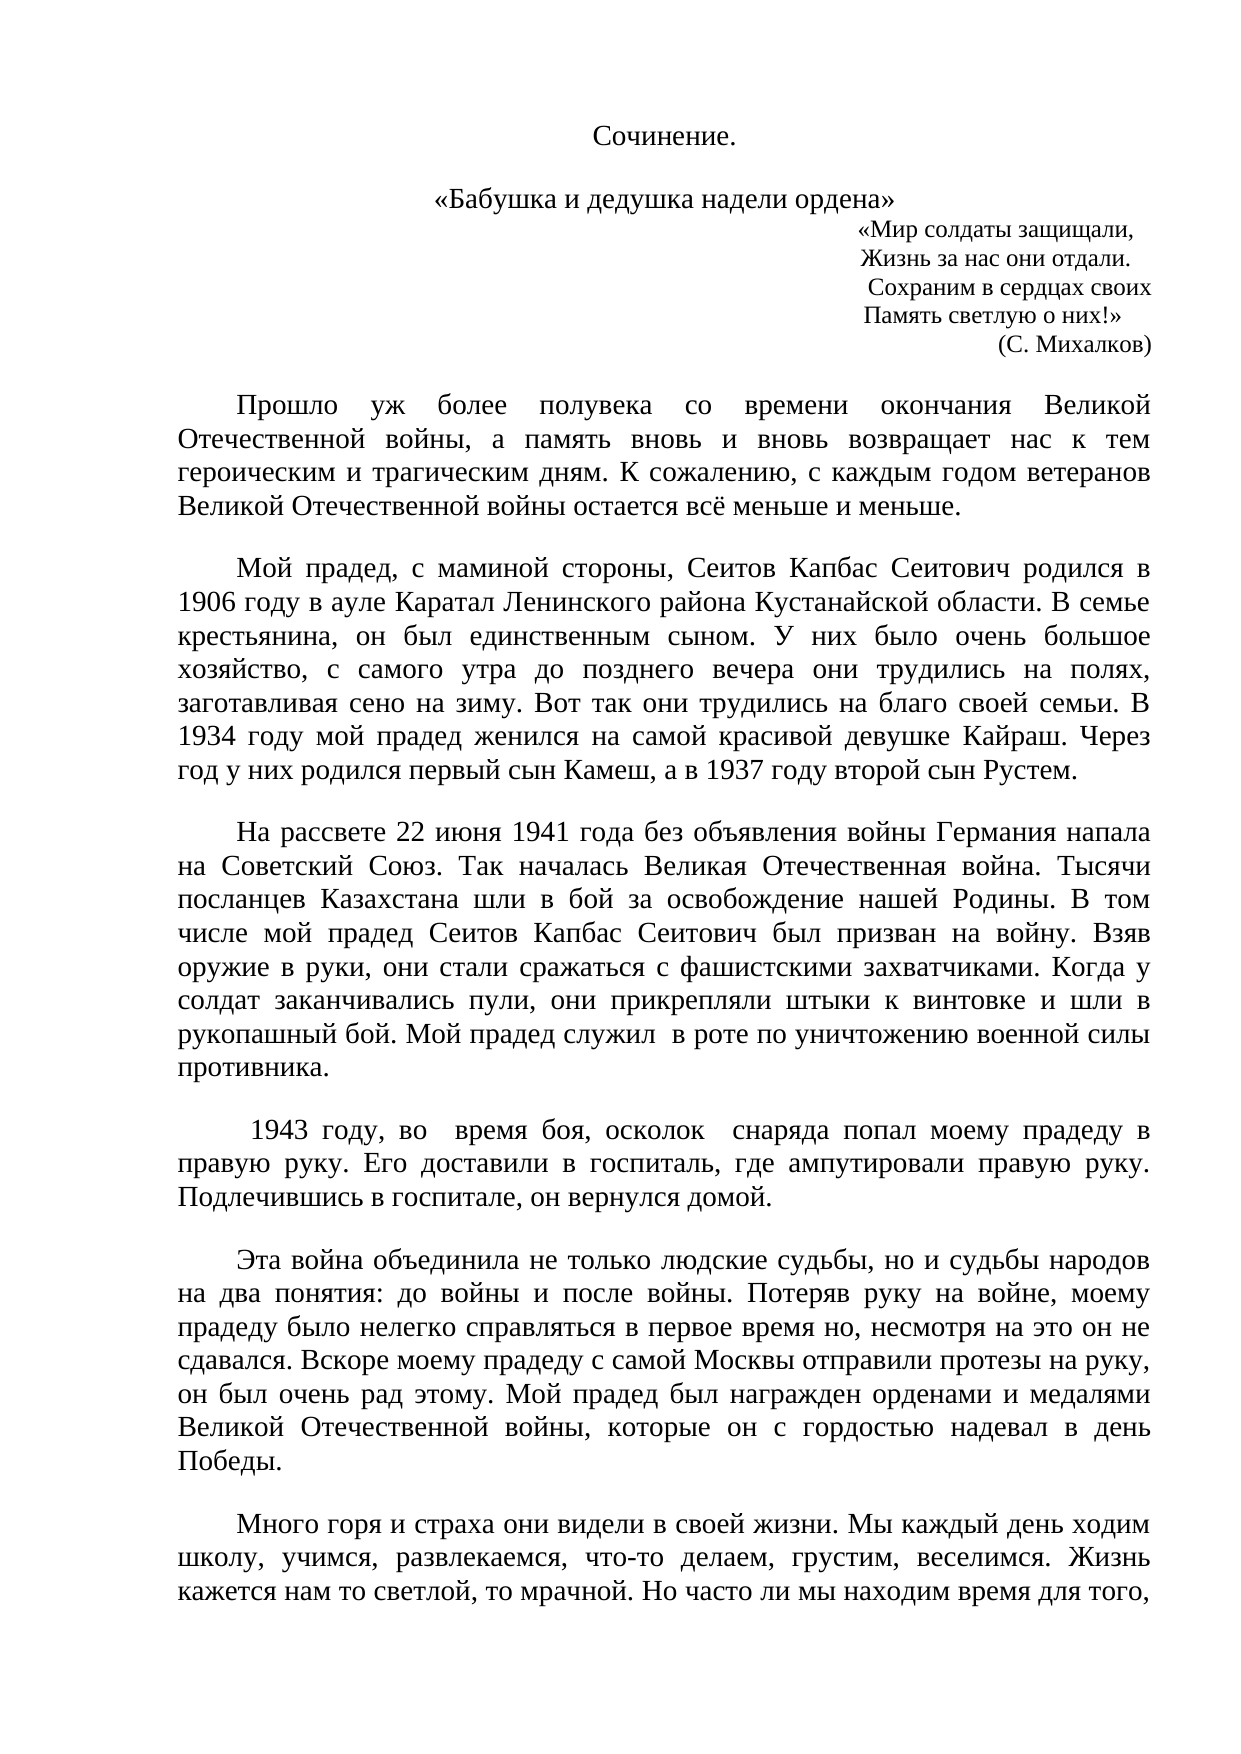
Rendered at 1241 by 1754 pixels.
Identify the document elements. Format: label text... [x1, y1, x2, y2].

text Прошло уж более полувека со времени окончания Великой Отечественной войны, а память вновь и вновь возвращает нас к тем героическим и трагическим дням. К сожалению, с каждым годом ветеранов Великой Отечественной войны остается всё меньше и меньше. [177, 387, 1152, 521]
text Память светлую о них!» [177, 301, 1152, 329]
text (С. Михалков) [177, 329, 1152, 358]
text «Бабушка и дедушка надели ордена» [177, 181, 1152, 214]
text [177, 1506, 1152, 1606]
text Мой прадед, с маминой стороны, Сеитов Капбас Сеитович родился в 1906 году в ауле Каратал Ленинского района Кустанайской области. В семье крестьянина, он был единственным сыном. У них было очень большое хозяйство, с самого утра до позднего вечера они трудились на полях, заготавливая сено на зиму. Вот так они трудились на благо своей семьи. В 1934 году мой прадед женился на самой красивой девушке Кайраш. Через год у них родился первый сын Камеш, а в 1937 году второй сын Рустем. [177, 551, 1152, 785]
text Эта война объединила не только людские судьбы, но и судьбы народов на два понятия: до войны и после войны. Потеряв руку на войне, моему прадеду было нелегко справляться в первое время но, несмотря на это он не сдавался. Вскоре моему прадеду с самой Москвы отправили протезы на руку, он был очень рад этому. Мой прадед был награжден орденами и медалями Великой Отечественной войны, которые он с гордостью надевал в день Победы. [177, 1242, 1152, 1477]
text Сохраним в сердцах своих [177, 272, 1152, 301]
text Сочинение. [177, 118, 1152, 152]
text На рассвете 22 июня 1941 года без объявления войны Германия напала на Советский Союз. Так началась Великая Отечественная война. Тысячи посланцев Казахстана шли в бой за освобождение нашей Родины. В том числе мой прадед Сеитов Капбас Сеитович был призван на войну. Взяв оружие в руки, они стали сражаться с фашистскими захватчиками. Когда у солдат заканчивались пули, они прикрепляли штыки к винтовке и шли в рукопашный бой. Мой прадед служил в роте по уничтожению военной силы противника. [177, 814, 1152, 1083]
text «Мир солдаты защищали, [177, 214, 1152, 243]
text 1943 году, во время боя, осколок снаряда попал моему прадеду в правую руку. Его доставили в госпиталь, где ампутировали правую руку. Подлечившись в госпитале, он вернулся домой. [177, 1112, 1152, 1213]
text Жизнь за нас они отдали. [177, 243, 1152, 272]
